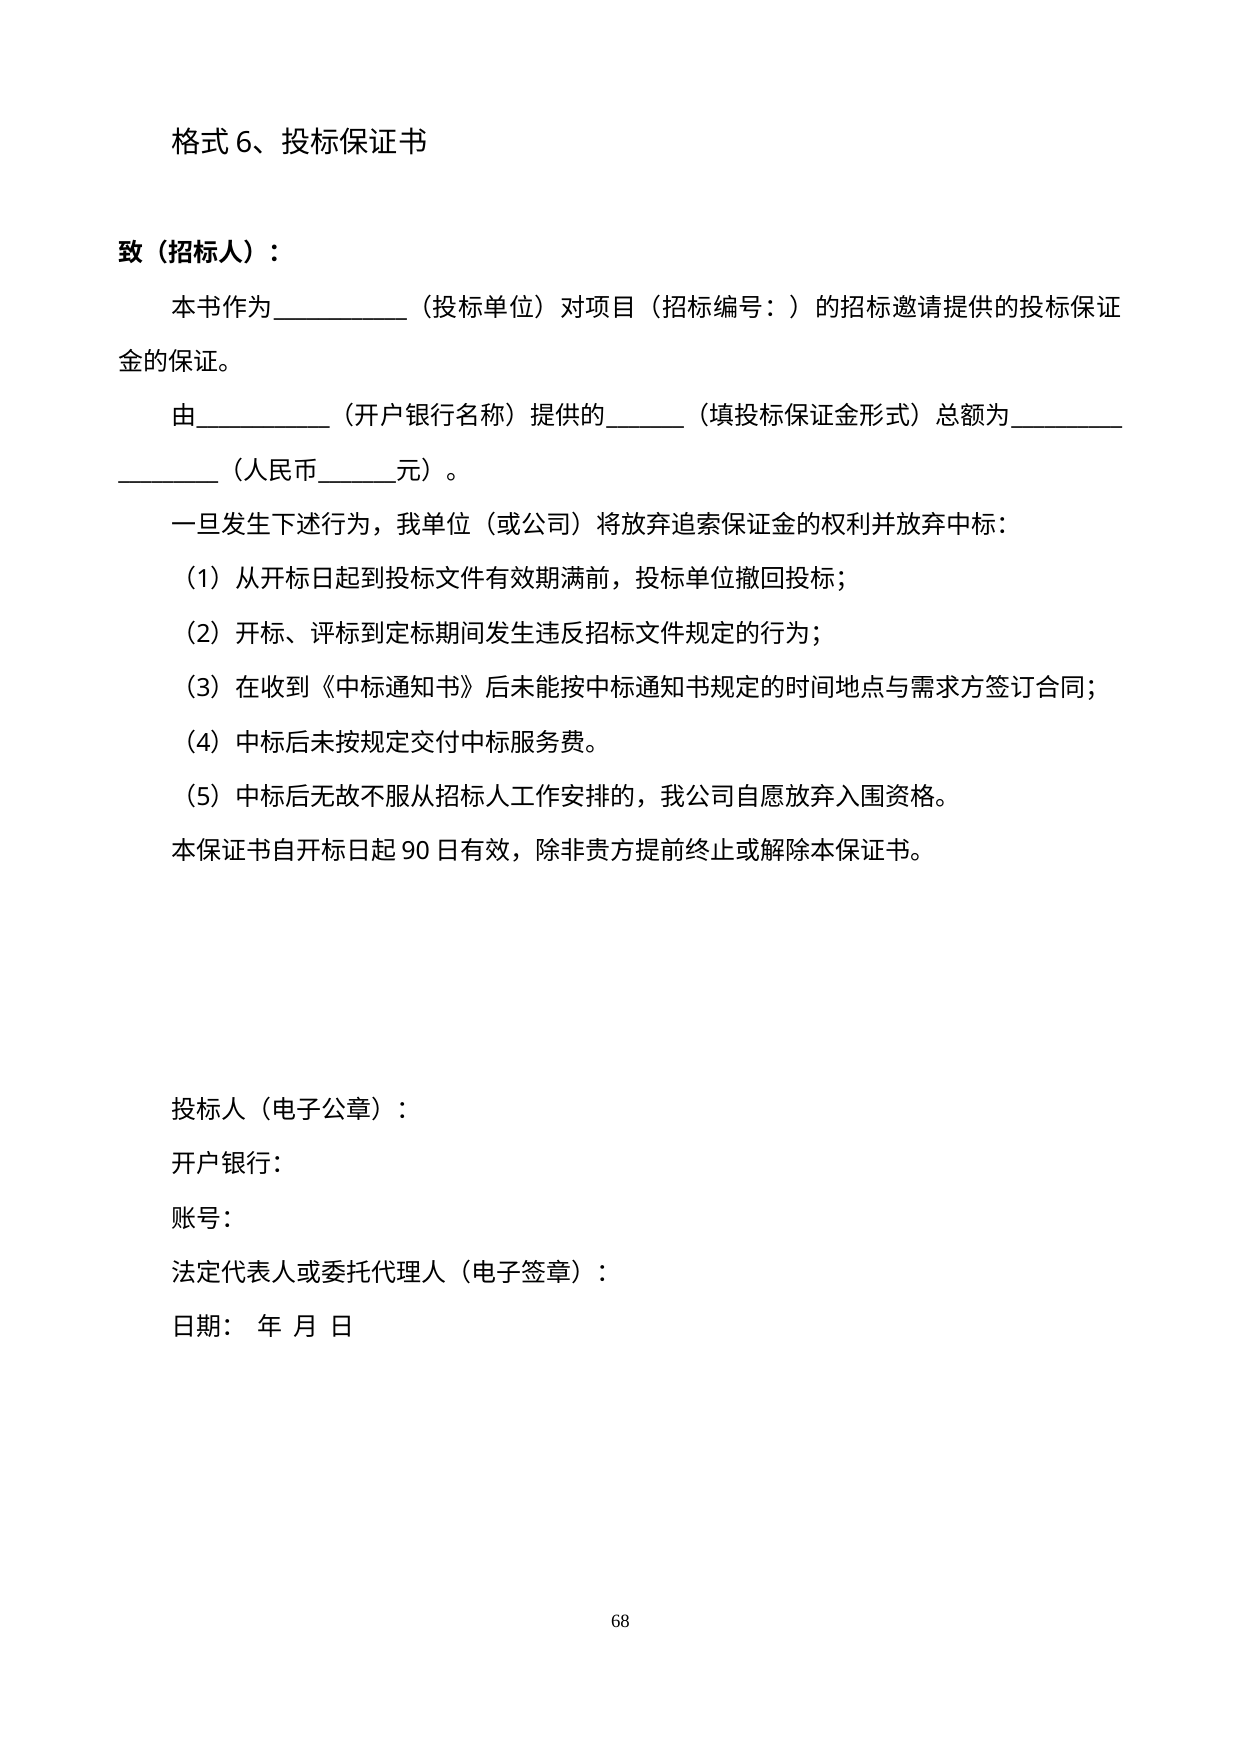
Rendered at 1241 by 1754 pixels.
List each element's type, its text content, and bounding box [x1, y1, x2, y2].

text （4）中标后未按规定交付中标服务费。 [118, 722, 1122, 758]
text 账号： [118, 1198, 1122, 1234]
text 由____________（开户银行名称）提供的_______（填投标保证金形式）总额为___________________（人民币_______元）。 [118, 396, 1122, 486]
text 本保证书自开标日起90日有效，除非贵方提前终止或解除本保证书。 [118, 831, 1122, 867]
text 致（招标人）： [118, 233, 1122, 269]
subtitle 格式6、投标保证书 [118, 118, 1122, 161]
text 法定代表人或委托代理人（电子签章）： [118, 1252, 1122, 1289]
text 开户银行： [118, 1144, 1122, 1180]
text （3）在收到《中标通知书》后未能按中标通知书规定的时间地点与需求方签订合同； [118, 668, 1122, 704]
text 本书作为____________（投标单位）对项目（招标编号：）的招标邀请提供的投标保证金的保证。 [118, 287, 1122, 378]
text 日期： 年 月 日 [118, 1307, 1122, 1343]
text （5）中标后无故不服从招标人工作安排的，我公司自愿放弃入围资格。 [118, 776, 1122, 813]
text （1）从开标日起到投标文件有效期满前，投标单位撤回投标； [118, 559, 1122, 595]
text （2）开标、评标到定标期间发生违反招标文件规定的行为； [118, 613, 1122, 649]
text 投标人（电子公章）： [118, 1089, 1122, 1126]
text 一旦发生下述行为，我单位（或公司）将放弃追索保证金的权利并放弃中标： [118, 504, 1122, 541]
